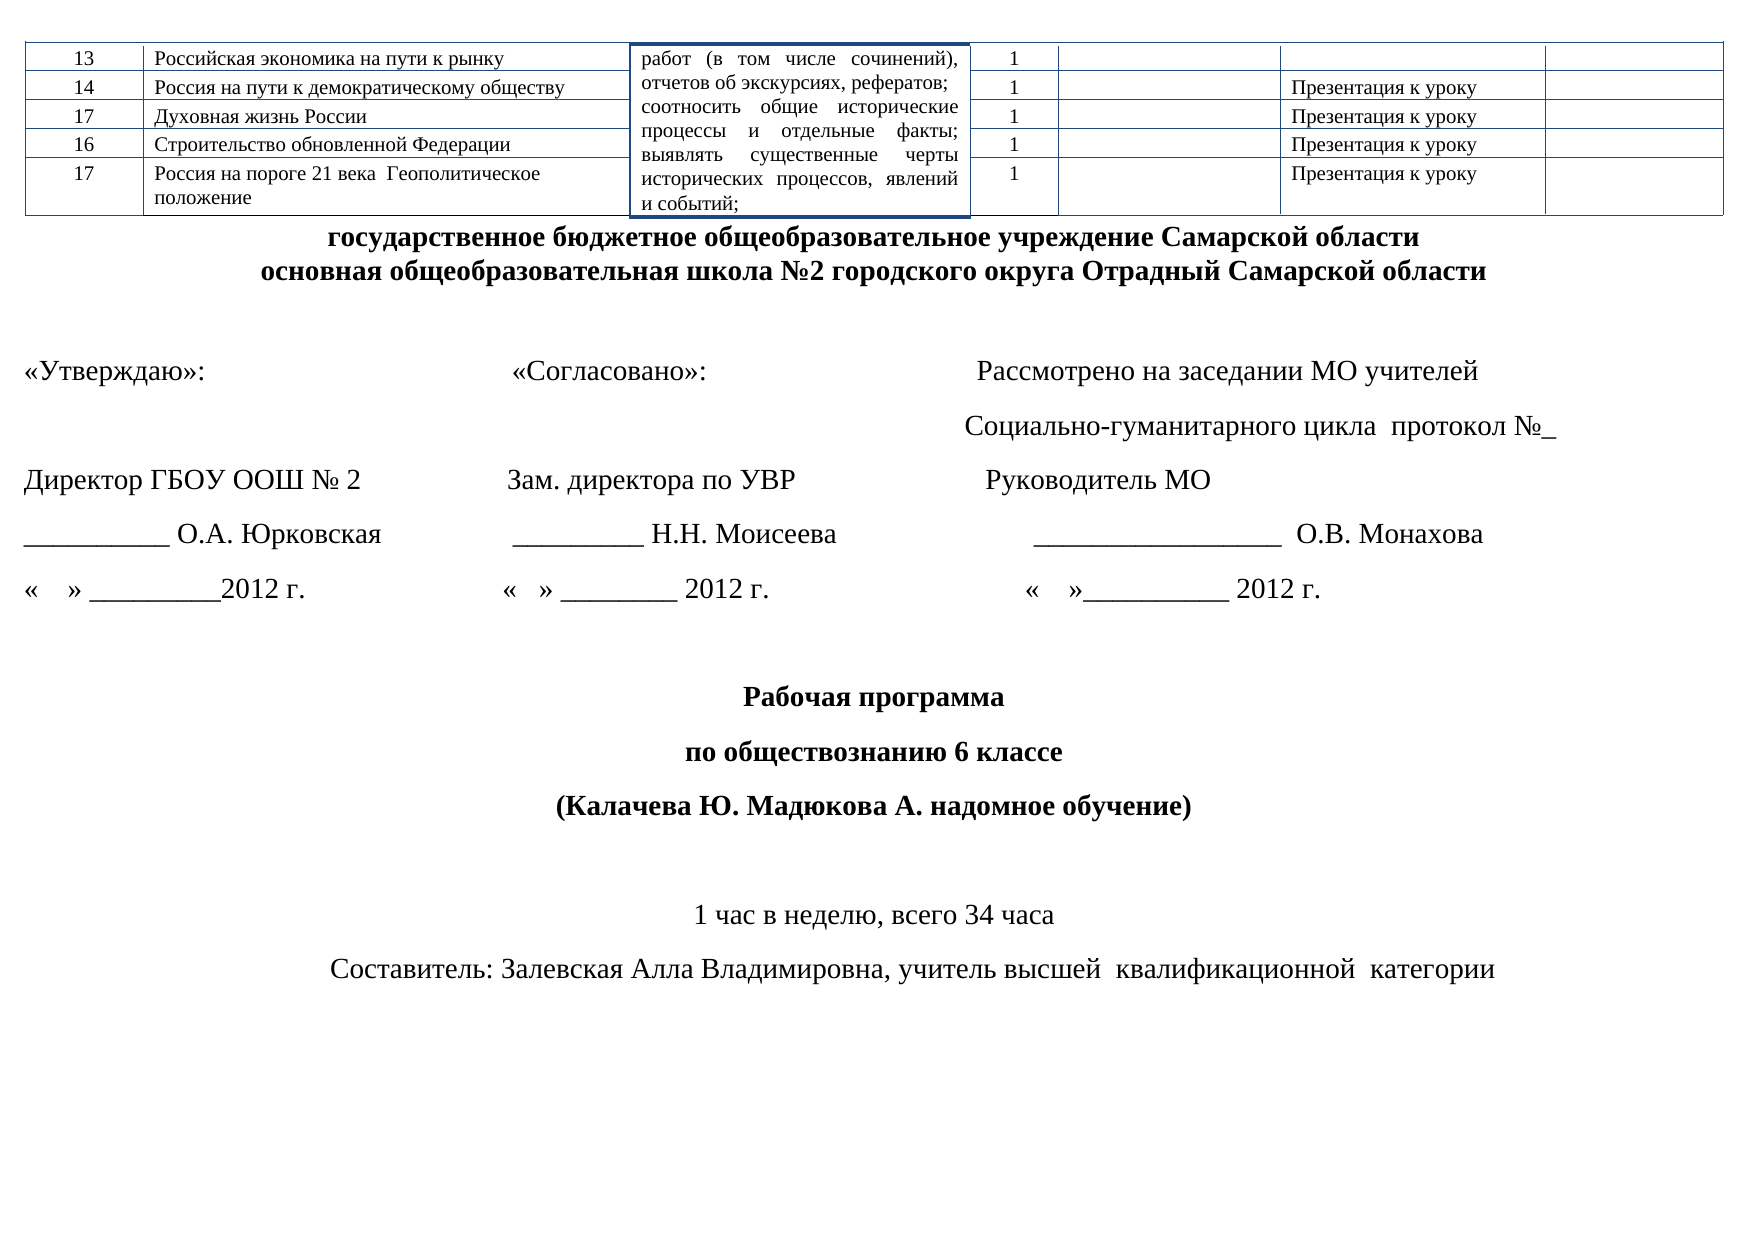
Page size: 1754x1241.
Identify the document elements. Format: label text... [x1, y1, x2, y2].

text (Калачева Ю. Мадюкова А. надомное обучение) [24, 788, 1724, 822]
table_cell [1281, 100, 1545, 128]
text 1 час в неделю, всего 34 часа [24, 897, 1724, 931]
text Составитель: Залевская Алла Владимировна, учитель высшей квалификационной категории [24, 951, 1724, 985]
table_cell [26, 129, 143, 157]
text Директор ГБОУ ООШ № 2 Зам. директора по УВР Руководитель МО [24, 462, 1724, 496]
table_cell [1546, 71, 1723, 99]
text « » _________2012 г. « » ________ . « »__________ . [24, 571, 1724, 604]
text __________ О.А. Юрковская _________ Н.Н. Моисеева _________________ О.В. Монахова [24, 516, 1724, 550]
text государственное бюджетное общеобразовательное учреждение Самарской области [24, 219, 1724, 253]
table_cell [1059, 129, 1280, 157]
text по обществознанию 6 классе [24, 734, 1724, 767]
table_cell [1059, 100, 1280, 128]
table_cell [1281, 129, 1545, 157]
text «Утверждаю»: «Согласовано»: Рассмотрено на заседании МО учителей [24, 353, 1724, 387]
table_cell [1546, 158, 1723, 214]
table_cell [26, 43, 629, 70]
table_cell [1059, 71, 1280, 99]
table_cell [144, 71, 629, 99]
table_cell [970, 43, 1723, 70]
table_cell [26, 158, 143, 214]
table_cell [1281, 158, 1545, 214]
text Рабочая программа [24, 679, 1724, 713]
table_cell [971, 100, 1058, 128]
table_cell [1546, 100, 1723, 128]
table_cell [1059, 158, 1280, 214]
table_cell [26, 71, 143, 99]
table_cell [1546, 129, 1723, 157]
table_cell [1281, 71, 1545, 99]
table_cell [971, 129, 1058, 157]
text основная общеобразовательная школа №2 городского округа Отрадный Самарской области [24, 253, 1724, 286]
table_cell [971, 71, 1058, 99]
text Социально-гуманитарного цикла протокол №_ [24, 408, 1724, 441]
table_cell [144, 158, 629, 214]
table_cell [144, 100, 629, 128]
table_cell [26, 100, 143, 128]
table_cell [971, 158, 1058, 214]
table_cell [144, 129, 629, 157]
